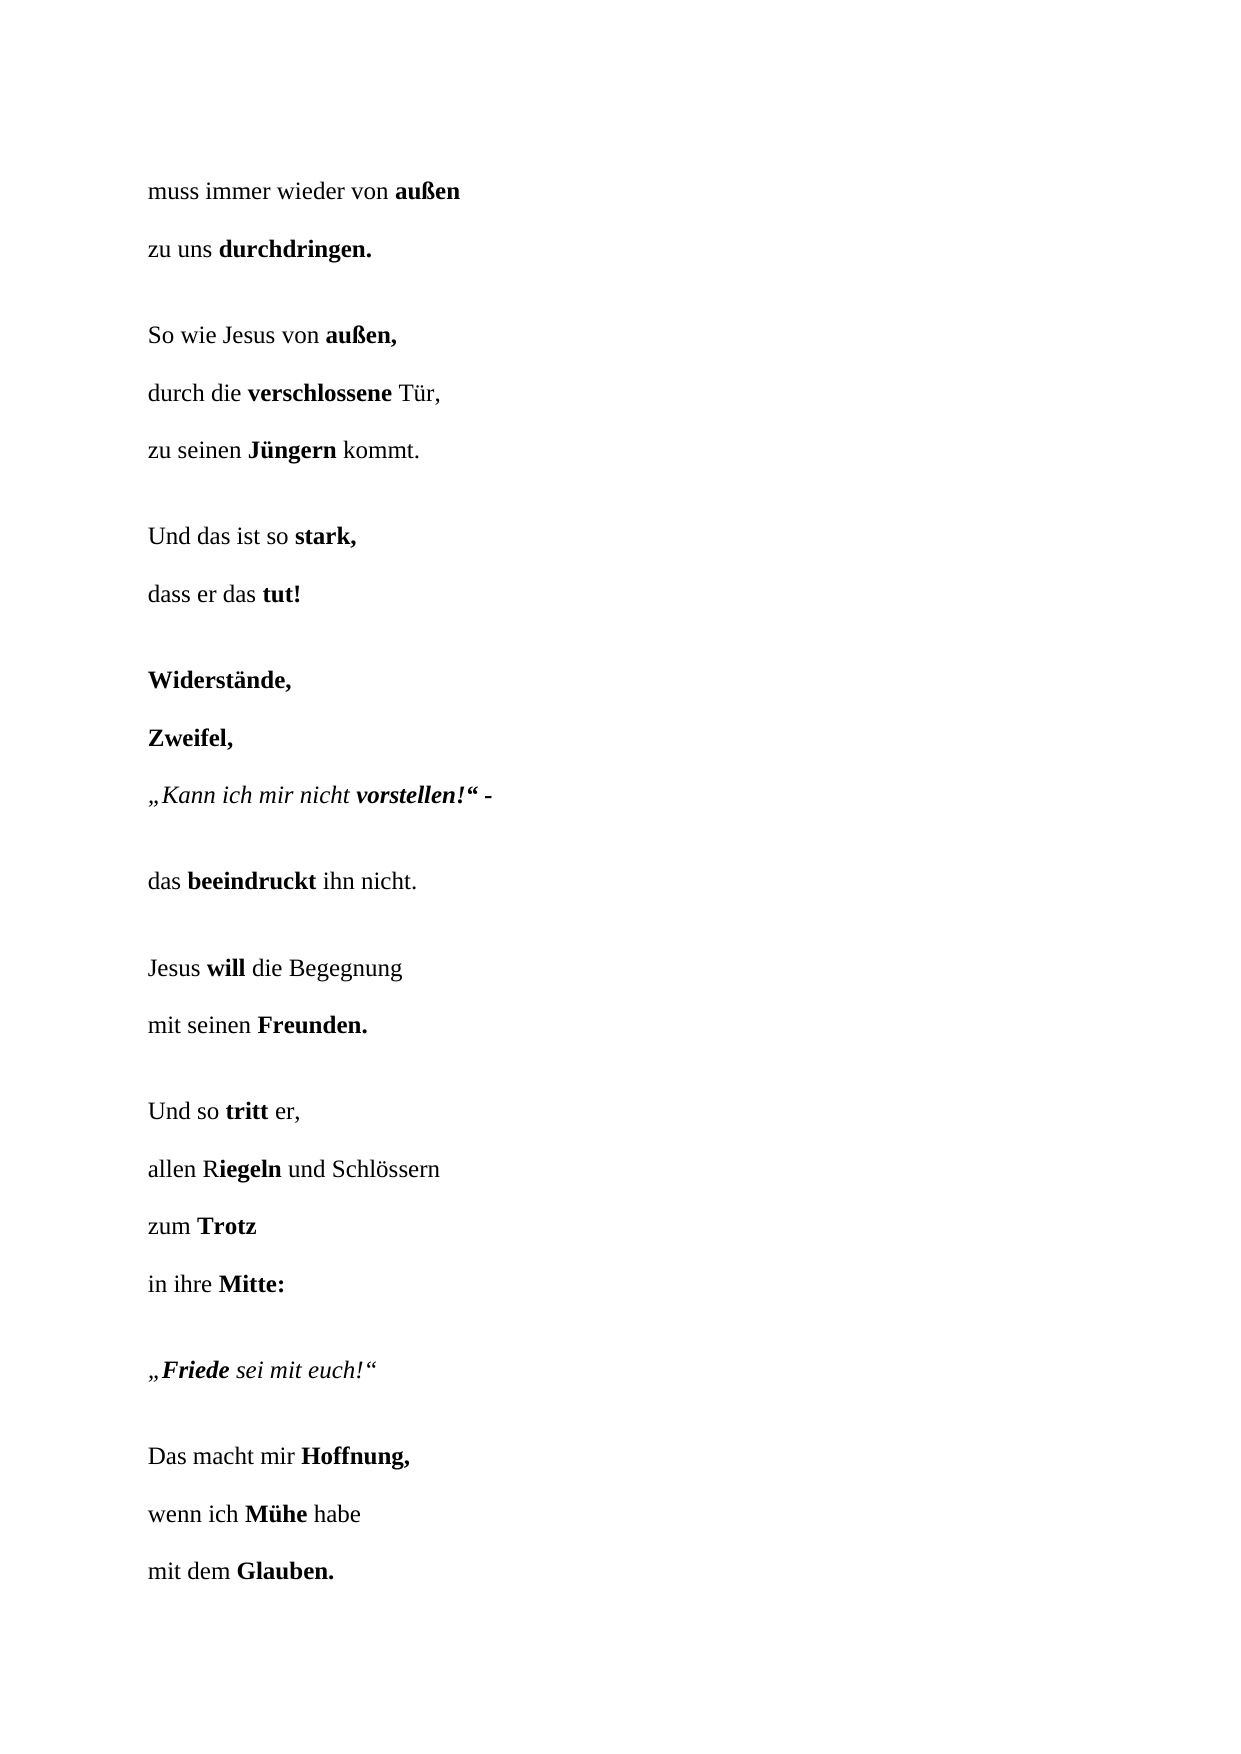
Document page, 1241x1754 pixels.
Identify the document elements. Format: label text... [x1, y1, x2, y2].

text das beeindruckt ihn nicht. [148, 866, 1093, 895]
text durch die verschlossene Tür, [148, 378, 1093, 406]
text „Kann ich mir nicht vorstellen!“ - [148, 780, 1093, 809]
text allen Riegeln und Schlössern [148, 1154, 1093, 1183]
text Und so tritt er, [148, 1096, 1093, 1125]
text zu seinen Jüngern kommt. [148, 435, 1093, 464]
text Jesus will die Begegnung [148, 953, 1093, 981]
text muss immer wieder von außen [148, 176, 1093, 205]
text Das macht mir Hoffnung, [148, 1441, 1093, 1470]
text mit dem Glauben. [148, 1556, 1093, 1585]
text Zweifel, [148, 723, 1093, 751]
text Widerstände, [148, 665, 1093, 694]
text in ihre Mitte: [148, 1269, 1093, 1298]
text wenn ich Mühe habe [148, 1499, 1093, 1528]
text mit seinen Freunden. [148, 1010, 1093, 1039]
text zum Trotz [148, 1211, 1093, 1240]
text dass er das tut! [148, 579, 1093, 608]
text So wie Jesus von außen, [148, 320, 1093, 349]
text zu uns durchdringen. [148, 234, 1093, 263]
text „Friede sei mit euch!“ [148, 1355, 1093, 1384]
text Und das ist so stark, [148, 521, 1093, 550]
